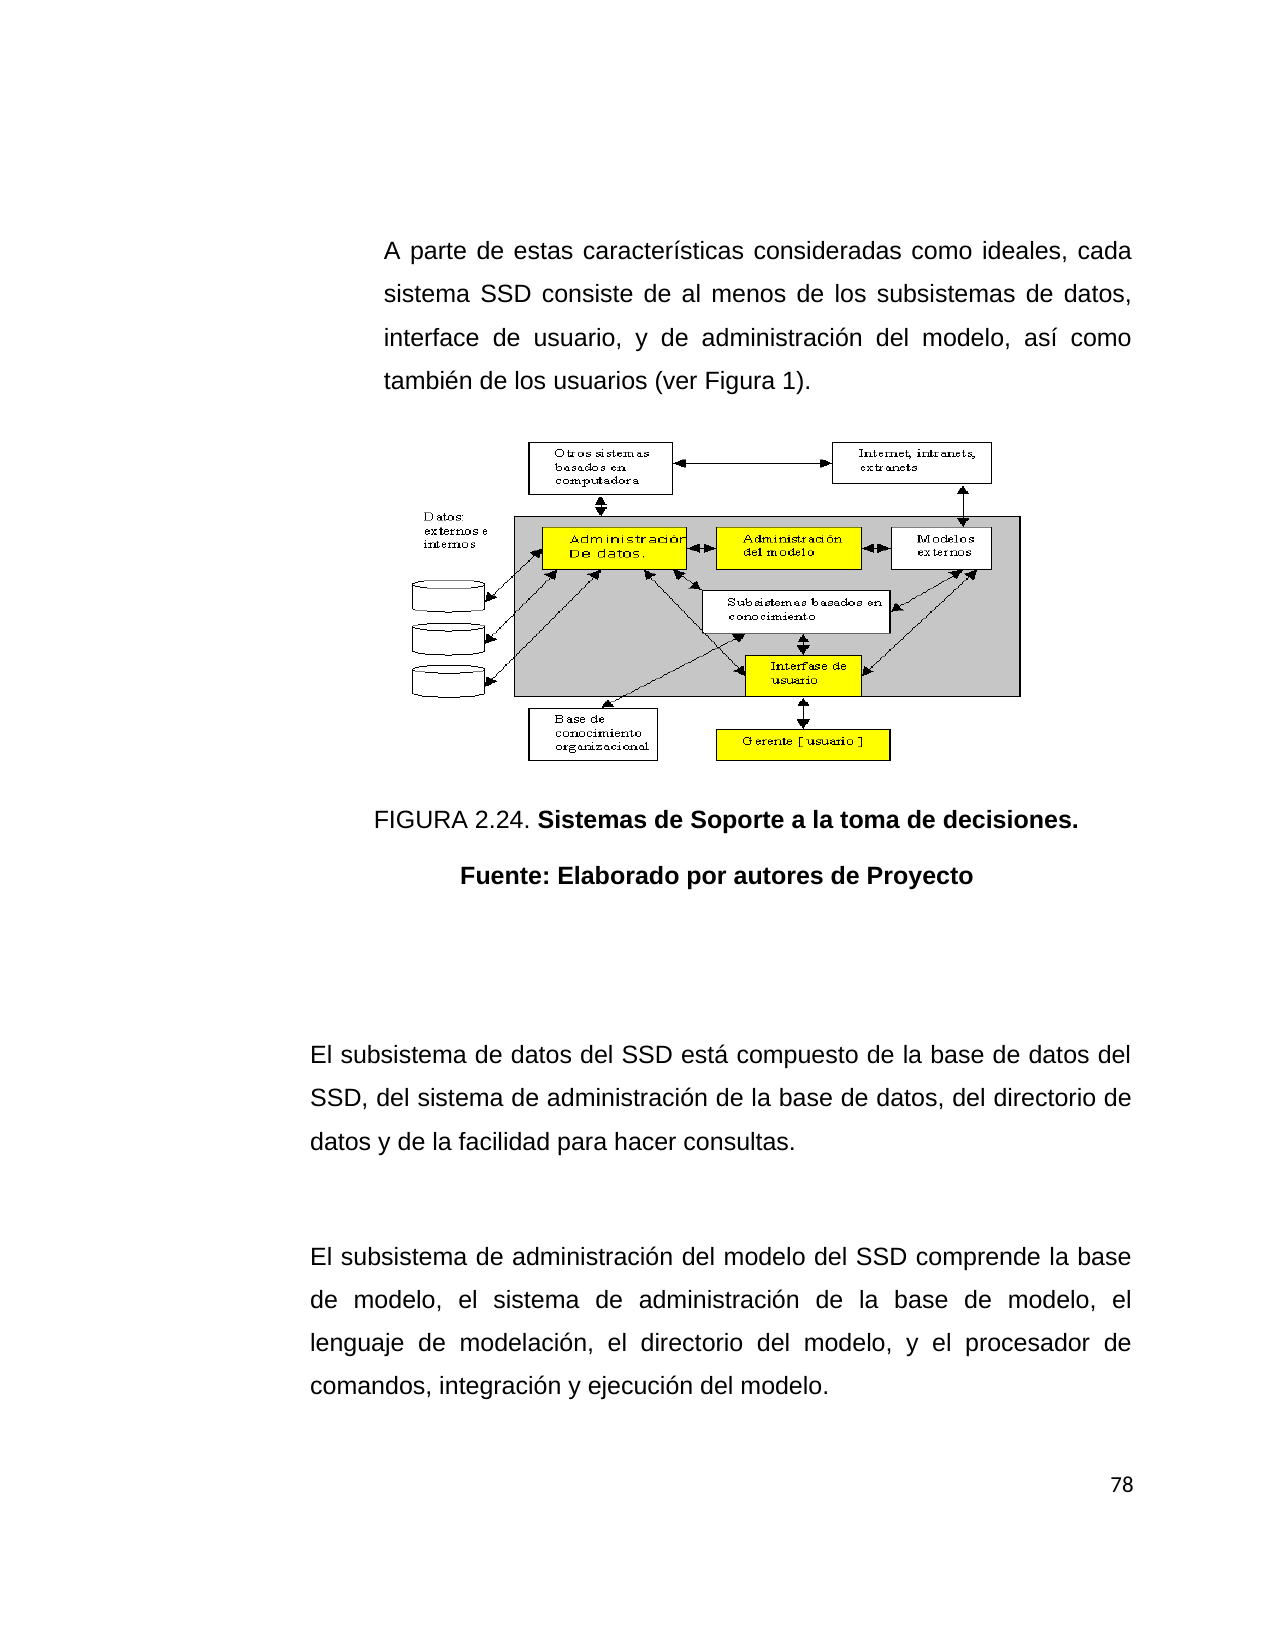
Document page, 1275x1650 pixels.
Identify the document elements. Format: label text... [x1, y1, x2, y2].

text FIGURA 2.24. Sistemas de Soporte a la toma de decisiones. [236, 805, 1133, 834]
text El subsistema de administración del modelo del SSD comprende la base de modelo, el sistema de administración de la base de modelo, el lenguaje de modelación, el directorio del modelo, y el procesador de comandos, integración y ejecución del modelo. [310, 1199, 1133, 1400]
picture [394, 437, 1049, 762]
text A parte de estas características consideradas como ideales, cada sistema SSD consiste de al menos de los subsistemas de datos, interface de usuario, y de administración del modelo, así como también de los usuarios (ver Figura 1). [384, 236, 1133, 394]
text El subsistema de datos del SSD está compuesto de la base de datos del SSD, del sistema de administración de la base de datos, del directorio de datos y de la facilidad para hacer consultas. [310, 997, 1133, 1155]
list Fuente: Elaborado por autores de Proyecto [310, 861, 1133, 890]
